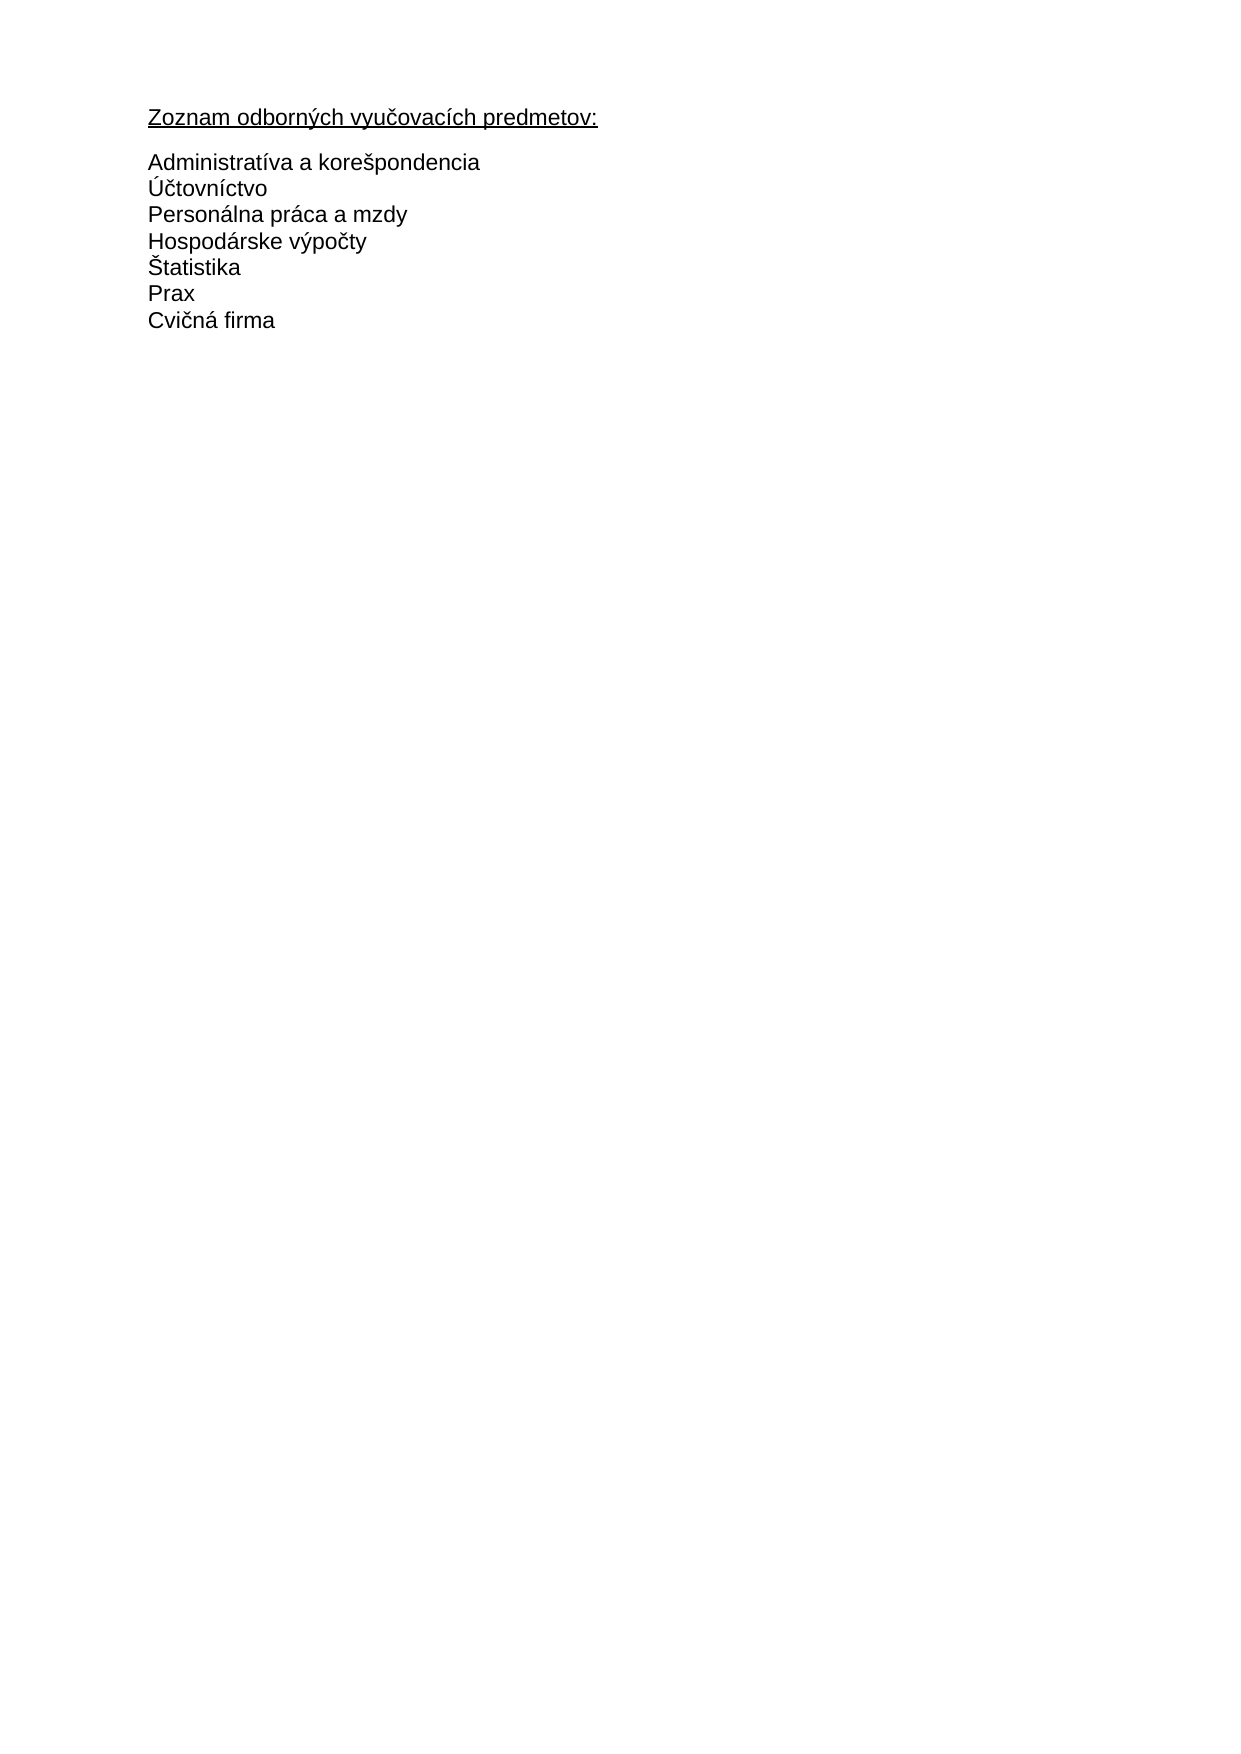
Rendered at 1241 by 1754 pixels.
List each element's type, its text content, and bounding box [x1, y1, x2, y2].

text Štatistika [148, 254, 1093, 280]
text Účtovníctvo [148, 175, 1093, 201]
text Cvičná firma [148, 307, 1093, 333]
text Hospodárske výpočty [148, 228, 1093, 254]
text Administratíva a korešpondencia [148, 148, 1093, 175]
text Personálna práca a mzdy [148, 201, 1093, 228]
text Prax [148, 280, 1093, 307]
text Zoznam odborných vyučovacích predmetov: [148, 103, 1093, 130]
